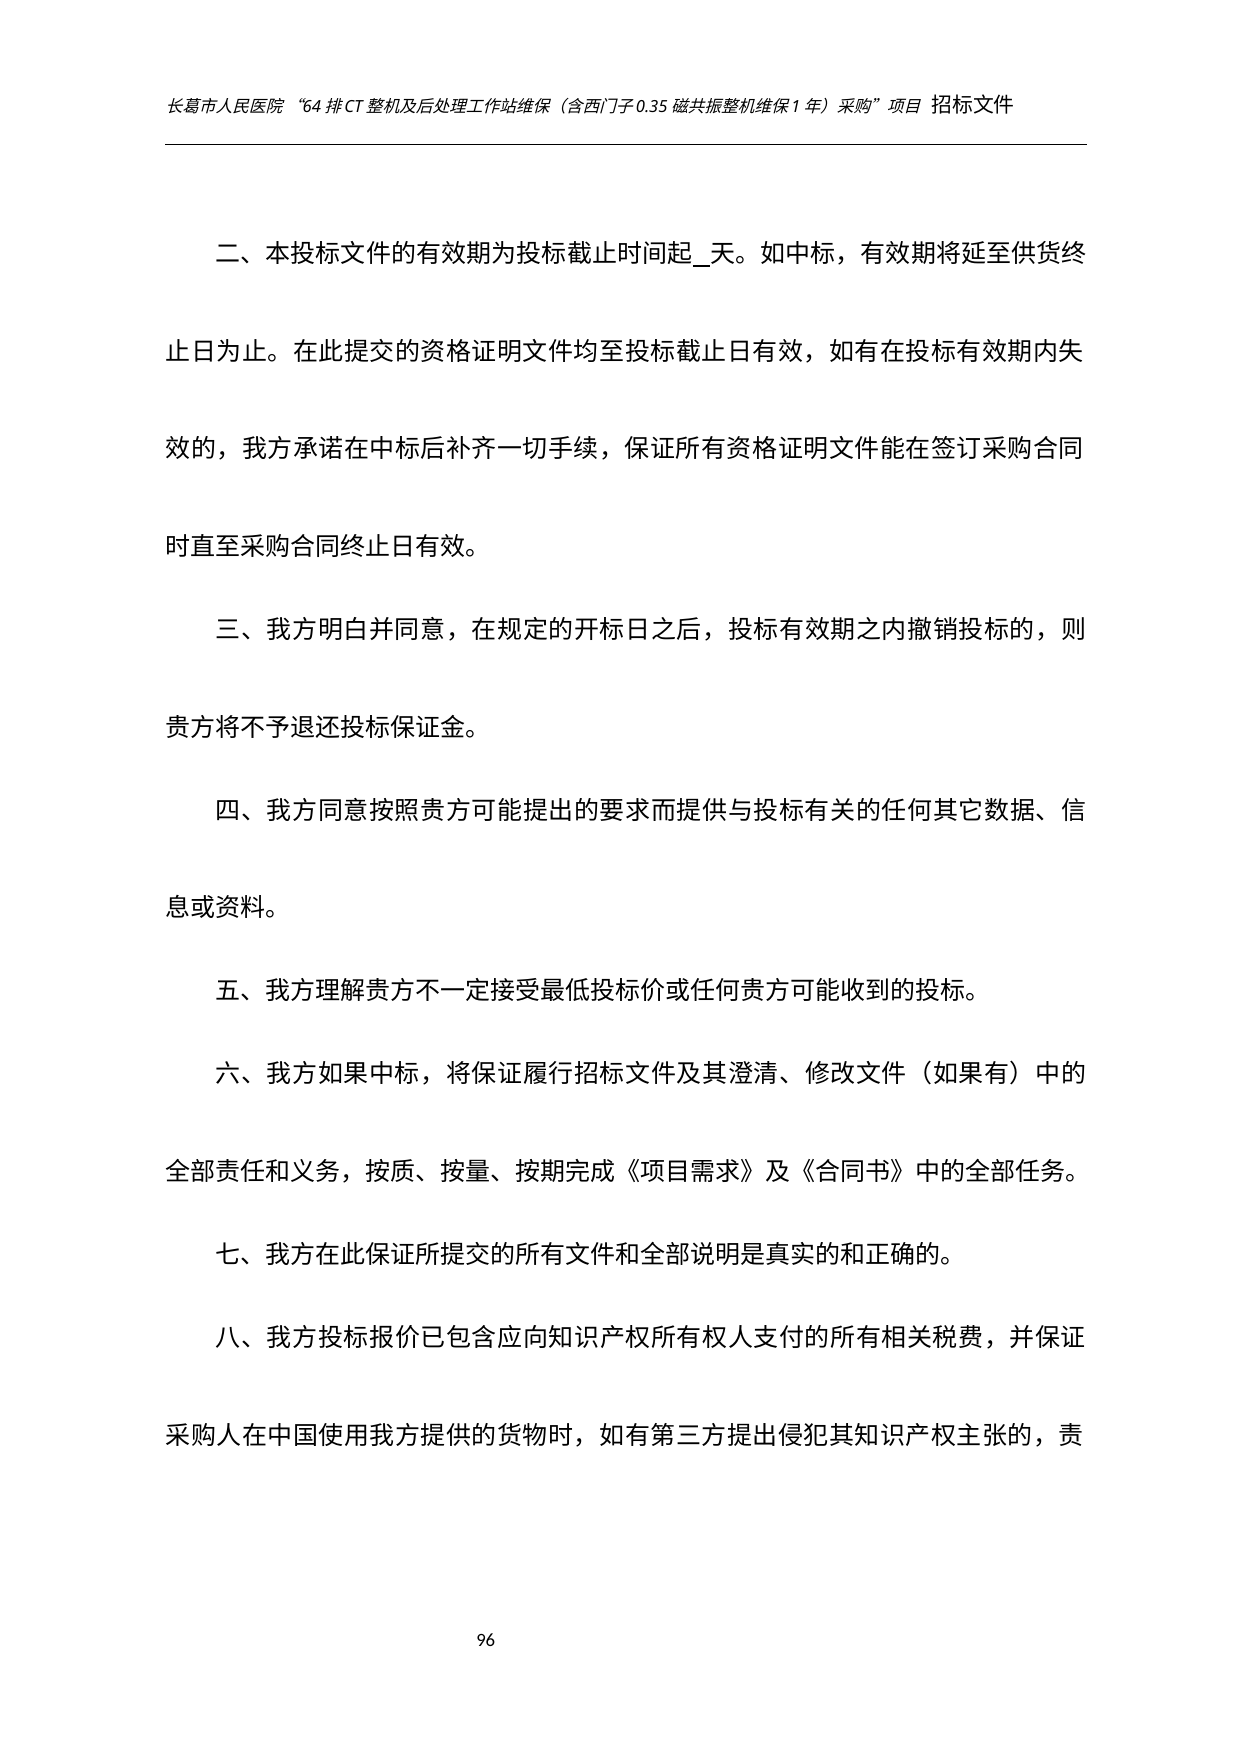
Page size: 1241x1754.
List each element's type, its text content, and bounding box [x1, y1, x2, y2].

text 六、我方如果中标，将保证履行招标文件及其澄清、修改文件（如果有）中的全部责任和义务，按质、按量、按期完成《项目需求》及《合同书》中的全部任务。 [165, 1039, 1087, 1202]
text 二、本投标文件的有效期为投标截止时间起 天。如中标，有效期将延至供货终止日为止。在此提交的资格证明文件均至投标截止日有效，如有在投标有效期内失效的，我方承诺在中标后补齐一切手续，保证所有资格证明文件能在签订采购合同时直至采购合同终止日有效。 [165, 219, 1087, 577]
text 七、我方在此保证所提交的所有文件和全部说明是真实的和正确的。 [165, 1220, 1087, 1285]
text 五、我方理解贵方不一定接受最低投标价或任何贵方可能收到的投标。 [165, 956, 1087, 1021]
text 三、我方明白并同意，在规定的开标日之后，投标有效期之内撤销投标的，则贵方将不予退还投标保证金。 [165, 595, 1087, 758]
text 四、我方同意按照贵方可能提出的要求而提供与投标有关的任何其它数据、信息或资料。 [165, 776, 1087, 938]
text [165, 1303, 1087, 1466]
